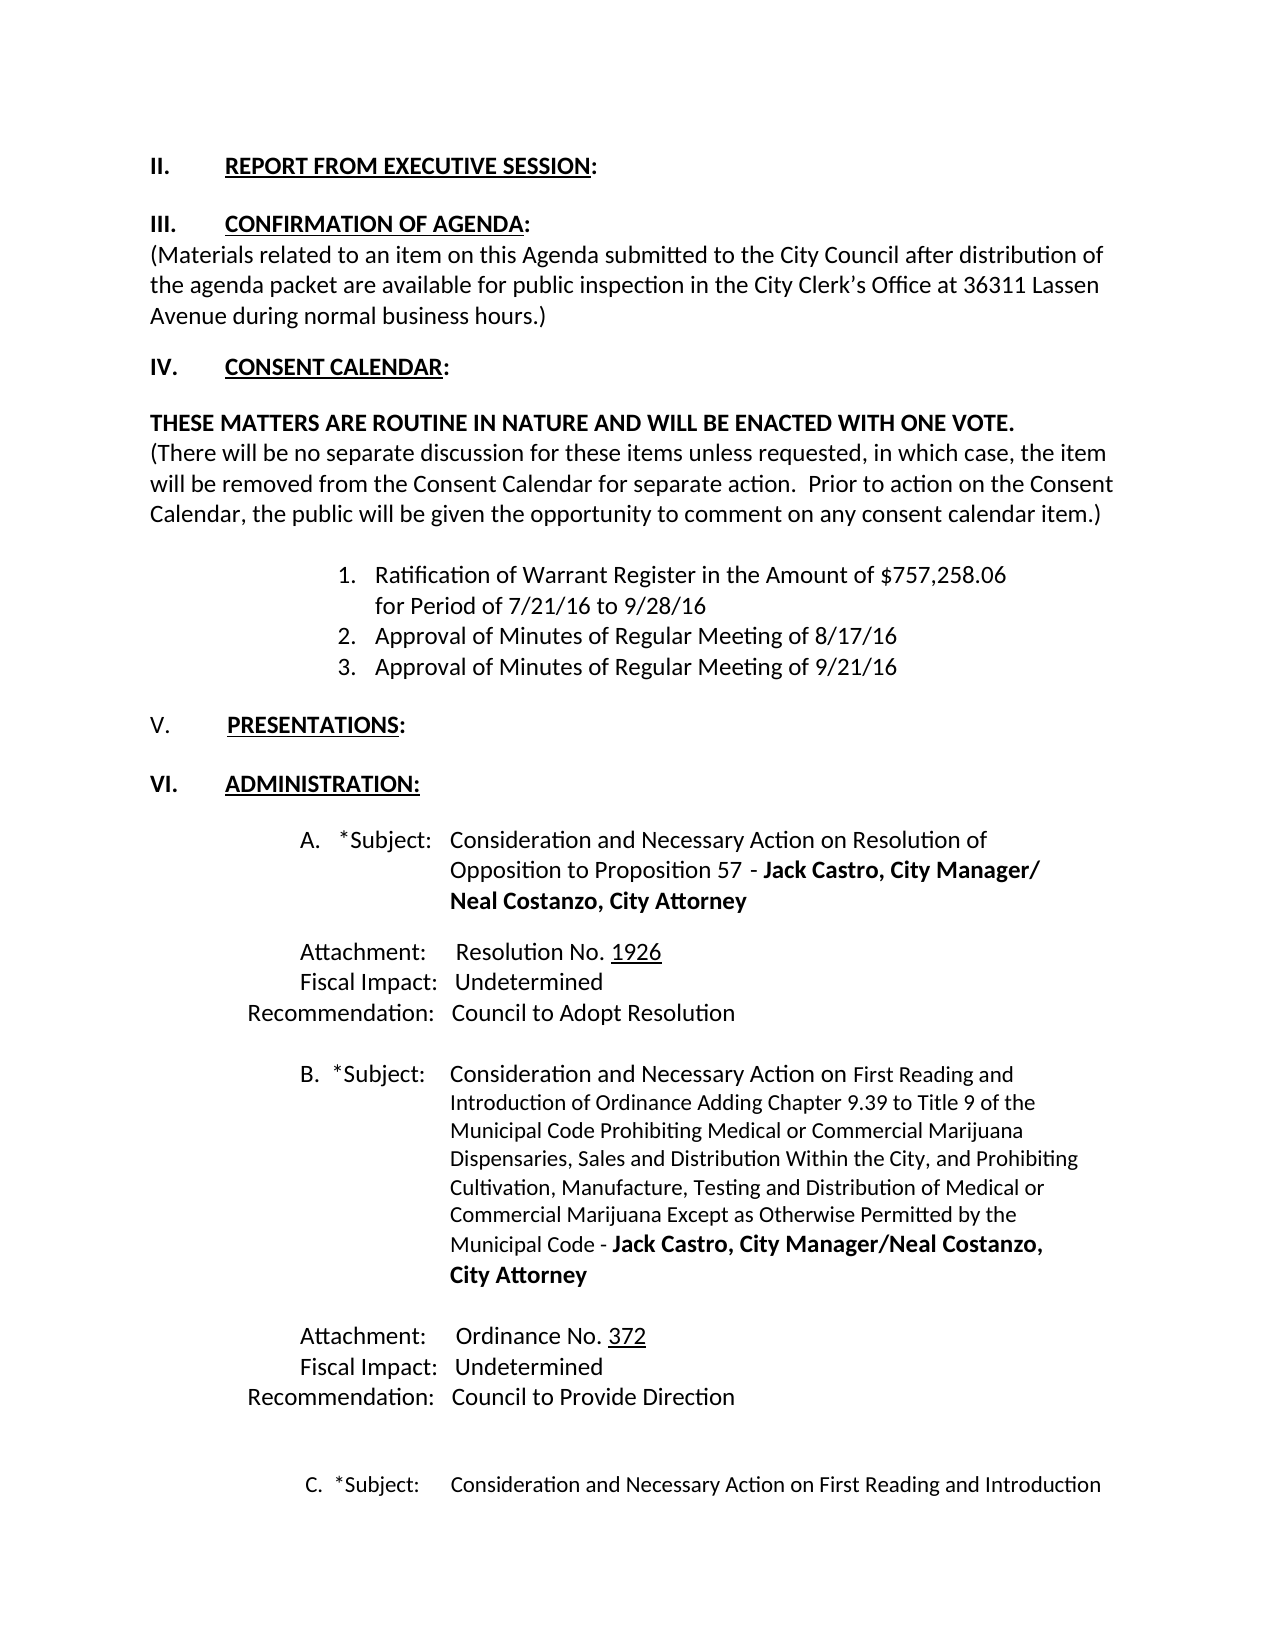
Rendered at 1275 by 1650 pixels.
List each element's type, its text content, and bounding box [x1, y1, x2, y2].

text THESE MATTERS ARE ROUTINE IN NATURE AND WILL BE ENACTED WITH ONE VOTE. [150, 407, 1125, 437]
list Fiscal Impact: Undetermined [262, 1351, 1125, 1381]
list Approval of Minutes of Regular Meeting of 9/21/16 [337, 651, 1125, 682]
text Commercial Marijuana Except as Otherwise Permitted by the [150, 1201, 1125, 1229]
text Municipal Code - Jack Castro, City Manager/Neal Costanzo, [150, 1229, 1125, 1259]
list VI. ADMINISTRATION: [150, 768, 1125, 799]
list Attachment: Ordinance No. 372 [262, 1320, 1125, 1351]
list Fiscal Impact: Undetermined [262, 966, 1125, 997]
text Recommendation: Council to Adopt Resolution [150, 997, 1125, 1027]
text Neal Costanzo, City Attorney [375, 885, 1125, 916]
text IV. CONSENT CALENDAR: [150, 351, 1125, 381]
list Approval of Minutes of Regular Meeting of 8/17/16 [337, 621, 1125, 651]
text Municipal Code Prohibiting Medical or Commercial Marijuana [150, 1117, 1125, 1144]
list Ratification of Warrant Register in the Amount of $757,258.06 [337, 559, 1125, 590]
text (Materials related to an item on this Agenda submitted to the City Council after distribution of the agenda packet are available for public inspection in the City Clerk’s Office at 36311 Lassen Avenue during normal business hours.) [150, 239, 1125, 331]
text III. CONFIRMATION OF AGENDA: [150, 208, 1125, 239]
text V. PRESENTATIONS: [150, 709, 1125, 740]
list A. *Subject: Consideration and Necessary Action on Resolution of [150, 824, 1125, 854]
text (There will be no separate discussion for these items unless requested, in which case, the item will be removed from the Consent Calendar for separate action. Prior to action on the Consent Calendar, the public will be given the opportunity to comment on any consent calendar item.) [150, 437, 1125, 529]
text Introduction of Ordinance Adding Chapter 9.39 to Title 9 of the [150, 1088, 1125, 1117]
text City Attorney [375, 1259, 1125, 1290]
text Cultivation, Manufacture, Testing and Distribution of Medical or [150, 1173, 1125, 1201]
text Dispensaries, Sales and Distribution Within the City, and Prohibiting [150, 1144, 1125, 1173]
list Attachment: Resolution No. 1926 [262, 936, 1125, 966]
text B. *Subject: Consideration and Necessary Action on First Reading and [150, 1058, 1125, 1088]
text Recommendation: Council to Provide Direction [150, 1381, 1125, 1412]
text C. *Subject: Consideration and Necessary Action on First Reading and Introduction [150, 1470, 1125, 1498]
text Opposition to Proposition 57 - Jack Castro, City Manager/ [150, 854, 1125, 885]
text II. REPORT FROM EXECUTIVE SESSION: [150, 150, 1125, 181]
text for Period of 7/21/16 to 9/28/16 [375, 590, 1125, 621]
